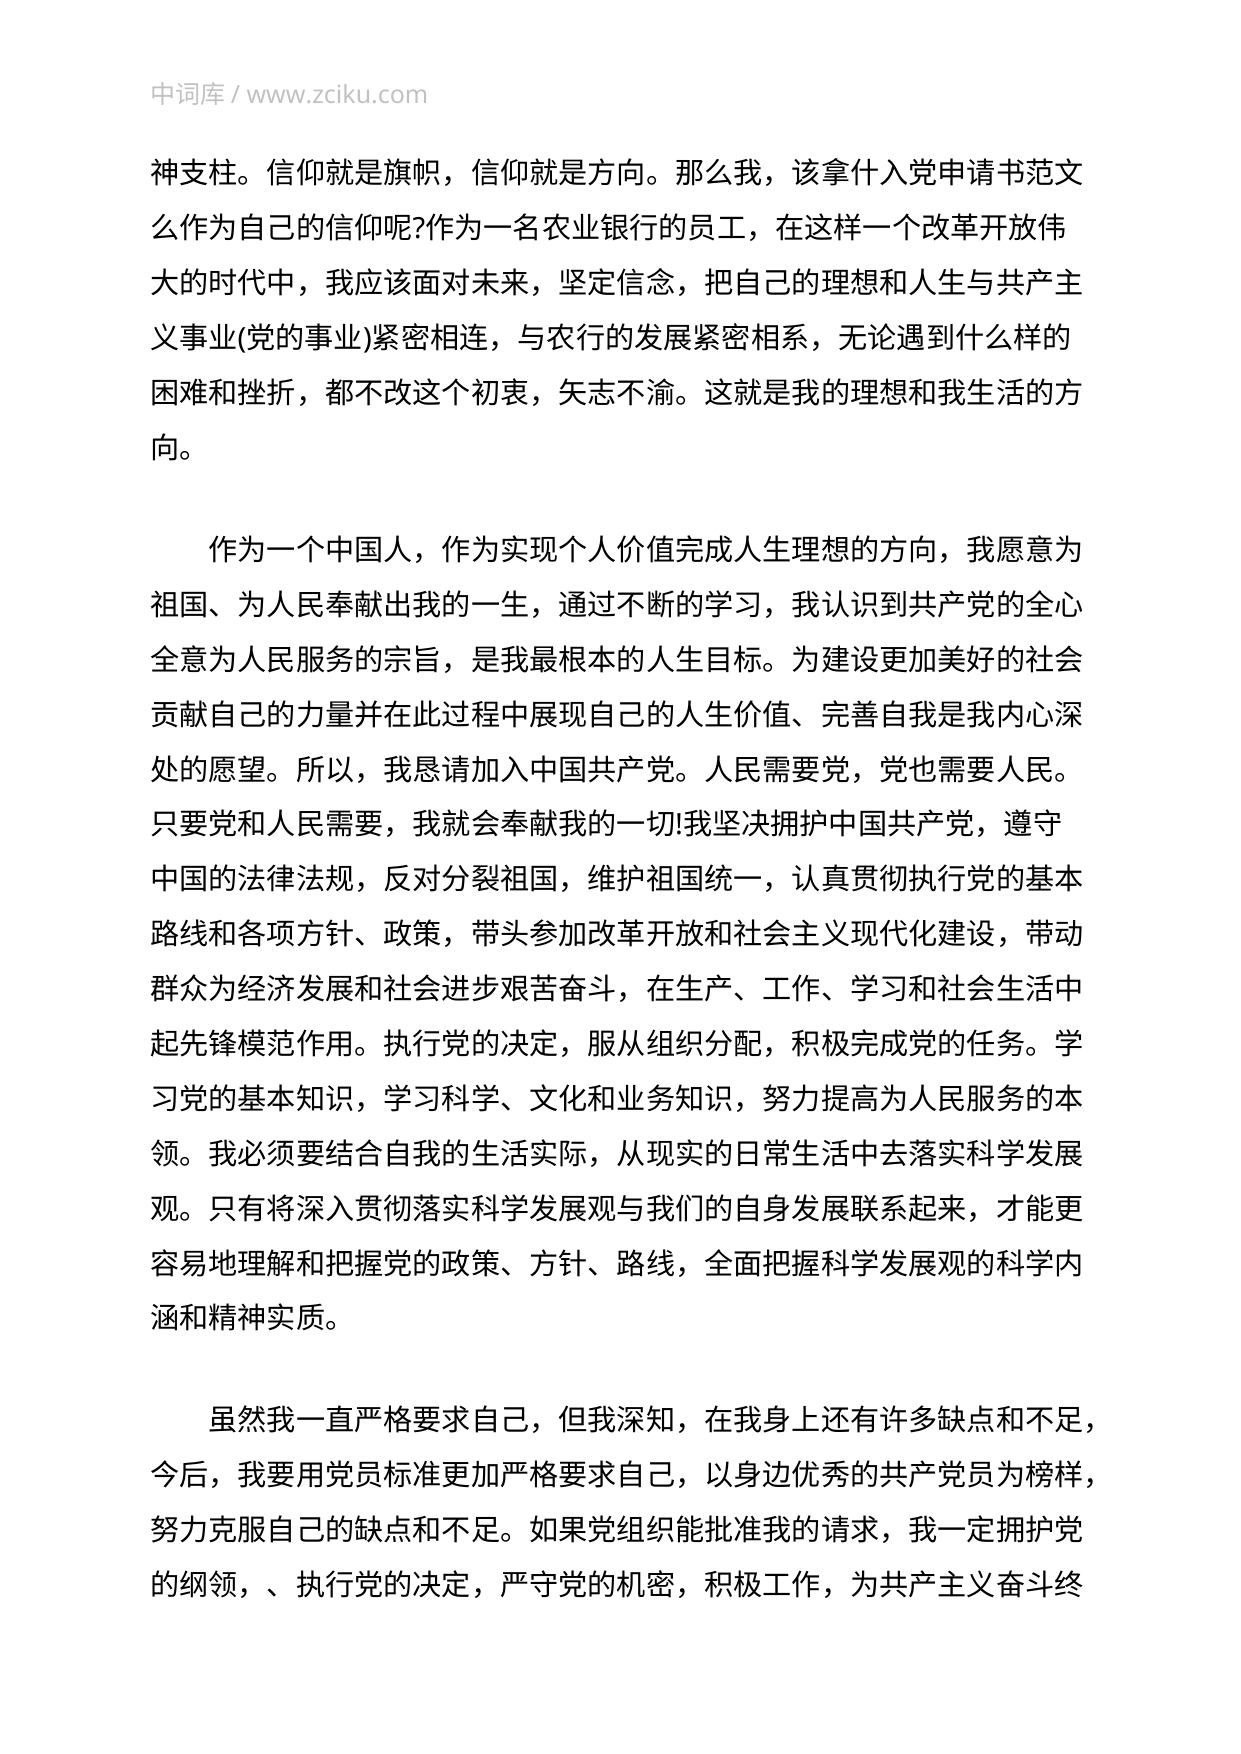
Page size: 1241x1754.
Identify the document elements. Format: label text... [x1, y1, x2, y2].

text 作为一个中国人，作为实现个人价值完成人生理想的方向，我愿意为祖国、为人民奉献出我的一生，通过不断的学习，我认识到共产党的全心全意为人民服务的宗旨，是我最根本的人生目标。为建设更加美好的社会贡献自己的力量并在此过程中展现自己的人生价值、完善自我是我内心深处的愿望。所以，我恳请加入中国共产党。人民需要党，党也需要人民。只要党和人民需要，我就会奉献我的一切!我坚决拥护中国共产党，遵守中国的法律法规，反对分裂祖国，维护祖国统一，认真贯彻执行党的基本路线和各项方针、政策，带头参加改革开放和社会主义现代化建设，带动群众为经济发展和社会进步艰苦奋斗，在生产、工作、学习和社会生活中起先锋模范作用。执行党的决定，服从组织分配，积极完成党的任务。学习党的基本知识，学习科学、文化和业务知识，努力提高为人民服务的本领。我必须要结合自我的生活实际，从现实的日常生活中去落实科学发展观。只有将深入贯彻落实科学发展观与我们的自身发展联系起来，才能更容易地理解和把握党的政策、方针、路线，全面把握科学发展观的科学内涵和精神实质。 [150, 526, 1090, 1337]
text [150, 1397, 1090, 1604]
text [150, 150, 1090, 467]
